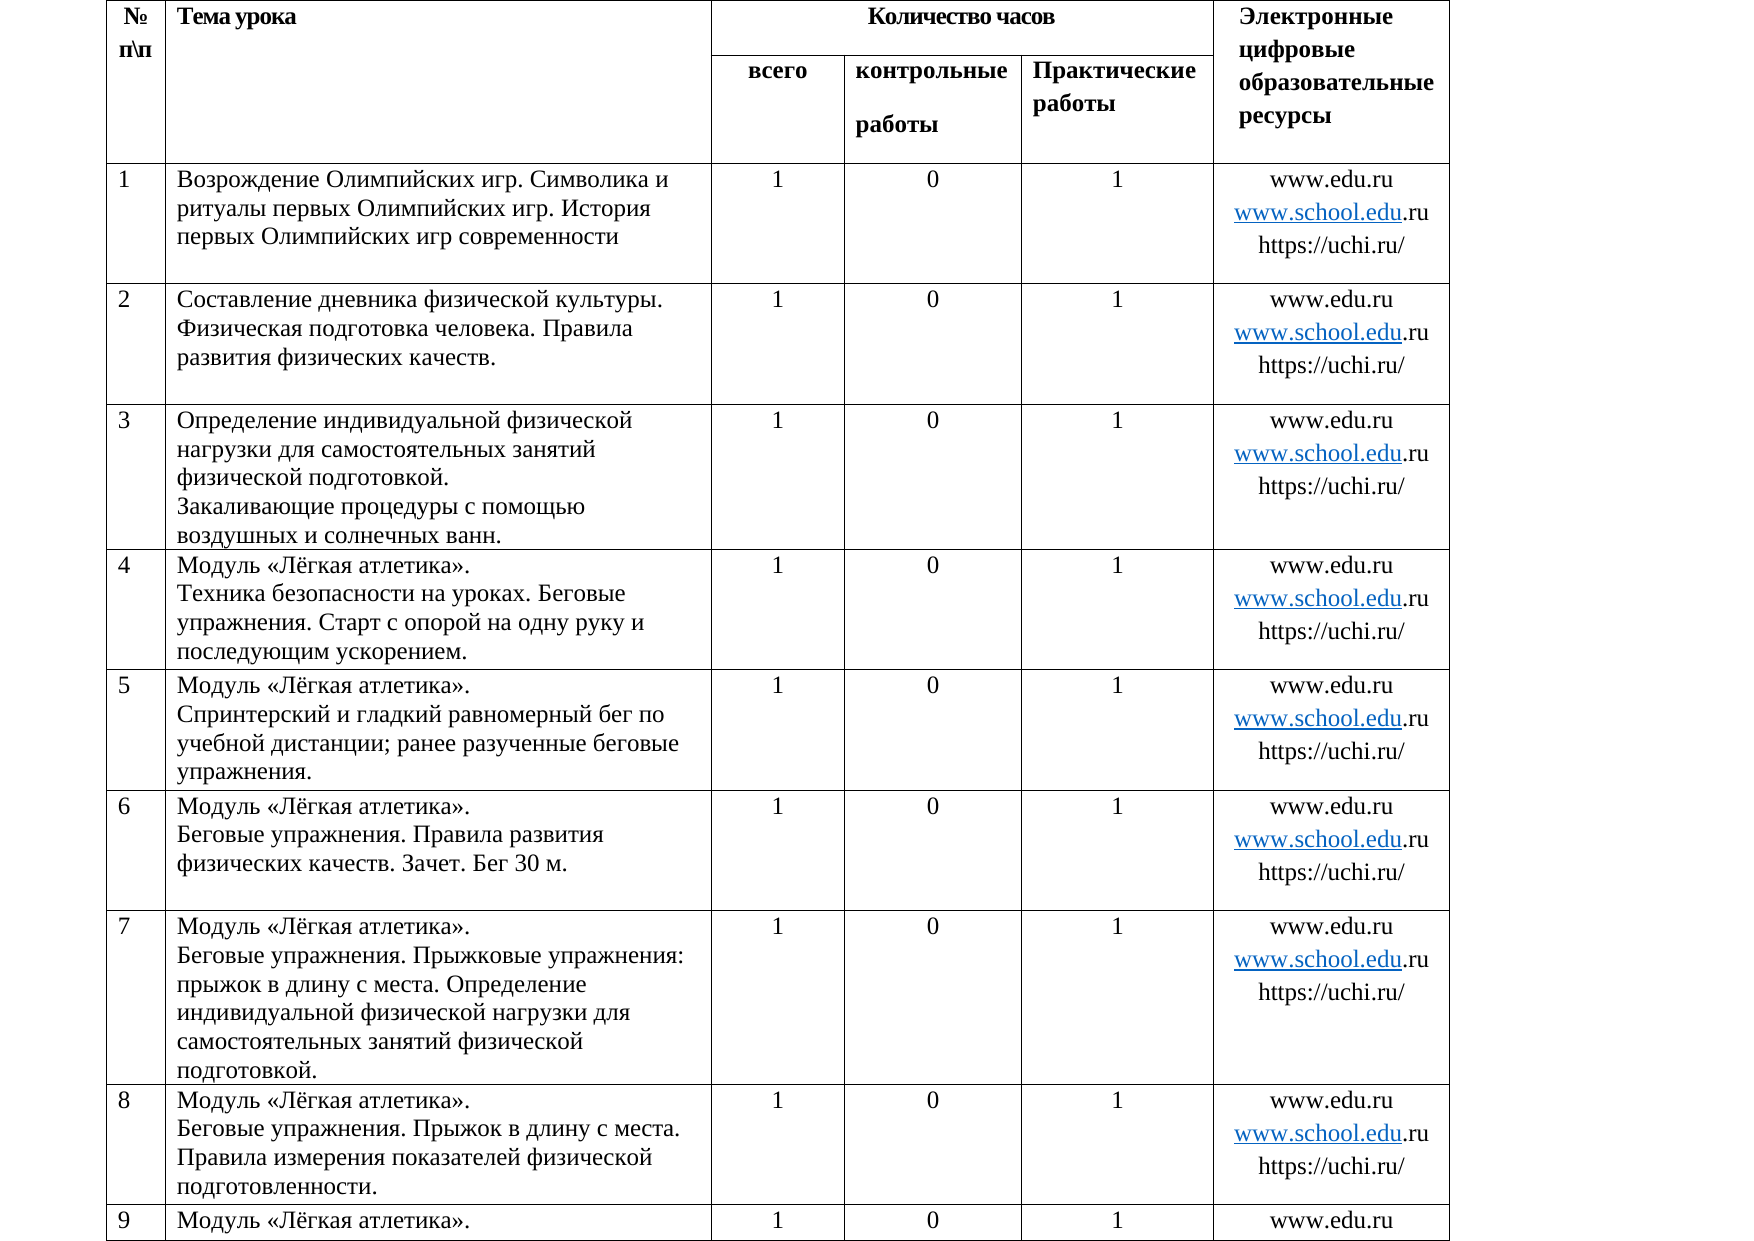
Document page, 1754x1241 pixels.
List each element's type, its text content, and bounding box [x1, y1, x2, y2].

table_cell Модуль «Лёгкая атлетика». Беговые упражнения. Прыжковые упражнения: прыжок в длину с места. Определение индивидуальной физической нагрузки для самостоятельных занятий физической подготовкой. [166, 911, 711, 1084]
table_cell 1 [1022, 284, 1213, 404]
table_cell Модуль «Лёгкая атлетика». Беговые упражнения. Правила развития физических качеств. Зачет. Бег 30 м. [166, 791, 711, 910]
table_cell 2 [107, 284, 165, 404]
table_cell 1 [1022, 405, 1213, 549]
table_cell www.edu.ru www.school.edu.ru https://uchi.ru/ [1214, 791, 1449, 910]
table_cell Модуль «Лёгкая атлетика». Беговые упражнения. Зачет. Прыжок в длину с места. Правила измерения показателей физической подготовленности. Составление плана самостоятельных занятий физической подготовкой. [166, 1205, 711, 1240]
table_header Электронные цифровые образовательные ресурсы [1214, 1, 1449, 163]
table_cell 1 [107, 164, 165, 283]
table_cell Практические работы [1022, 56, 1213, 163]
table_cell 1 [712, 405, 844, 549]
table_cell 1 [712, 670, 844, 790]
table_cell www.edu.ru www.school.edu.ru https://uchi.ru/ [1214, 284, 1449, 404]
table_cell www.edu.ru www.school.edu.ru https://uchi.ru/ [1214, 1085, 1449, 1204]
table_cell Модуль «Лёгкая атлетика». Беговые упражнения. Прыжок в длину с места. Правила измерения показателей физической подготовленности. [166, 1085, 711, 1204]
table_cell 1 [712, 1205, 844, 1240]
table_cell 8 [107, 1085, 165, 1204]
table_cell Определение индивидуальной физической нагрузки для самостоятельных занятий физической подготовкой. Закаливающие процедуры с помощью воздушных и солнечных ванн. [166, 405, 711, 549]
table_cell 1 [1022, 1205, 1213, 1240]
table_cell 3 [107, 405, 165, 549]
table_cell 1 [712, 1085, 844, 1204]
table_cell 1 [1022, 670, 1213, 790]
table_cell 0 [845, 1085, 1021, 1204]
table_cell 1 [1022, 791, 1213, 910]
table_cell 0 [845, 284, 1021, 404]
table_cell 0 [845, 550, 1021, 669]
table_cell www.edu.ru www.school.edu.ru https://uchi.ru/ [1214, 550, 1449, 669]
table_cell www.edu.ru www.school.edu.ru https://uchi.ru/ [1214, 670, 1449, 790]
table_cell 1 [1022, 911, 1213, 1084]
table_cell 0 [845, 911, 1021, 1084]
table_cell 0 [845, 1205, 1021, 1240]
table_cell www.edu.ru www.school.edu.ru https://uchi.ru/ [1214, 911, 1449, 1084]
table_cell 0 [845, 405, 1021, 549]
table_header Тема урока [166, 1, 711, 163]
table_cell 1 [712, 550, 844, 669]
table_cell 1 [712, 164, 844, 283]
table_cell 6 [107, 791, 165, 910]
table_cell контрольные работы [845, 56, 1021, 163]
table_cell 0 [845, 670, 1021, 790]
table_cell www.edu.ru www.school.edu.ru https://uchi.ru/ [1214, 164, 1449, 283]
table_cell 1 [1022, 1085, 1213, 1204]
table_cell 1 [712, 791, 844, 910]
table_cell 5 [107, 670, 165, 790]
table_cell 0 [845, 164, 1021, 283]
table_cell 1 [712, 911, 844, 1084]
table_cell 7 [107, 911, 165, 1084]
table_cell 1 [1022, 164, 1213, 283]
table_cell www.edu.ru www.school.edu.ru https://uchi.ru/ [1214, 405, 1449, 549]
table_cell Модуль «Лёгкая атлетика». Спринтерский и гладкий равномерный бег по учебной дистанции; ранее разученные беговые упражнения. [166, 670, 711, 790]
table_cell Возрождение Олимпийских игр. Символика и ритуалы первых Олимпийских игр. История первых Олимпийских игр современности [166, 164, 711, 283]
table_cell 0 [845, 791, 1021, 910]
table_cell 4 [107, 550, 165, 669]
table_cell Составление дневника физической культуры. Физическая подготовка человека. Правила развития физических качеств. [166, 284, 711, 404]
table_cell всего [712, 56, 844, 163]
table_cell 1 [712, 284, 844, 404]
table_header № п\п [107, 1, 165, 163]
table_cell 9 [107, 1205, 165, 1240]
table_cell 1 [1022, 550, 1213, 669]
table_cell www.edu.ru www.school.edu.ru https://uchi.ru/ [1214, 1205, 1449, 1240]
table_cell Модуль «Лёгкая атлетика». Техника безопасности на уроках. Беговые упражнения. Старт с опорой на одну руку и последующим ускорением. [166, 550, 711, 669]
table_header Количество часов [712, 1, 1213, 54]
